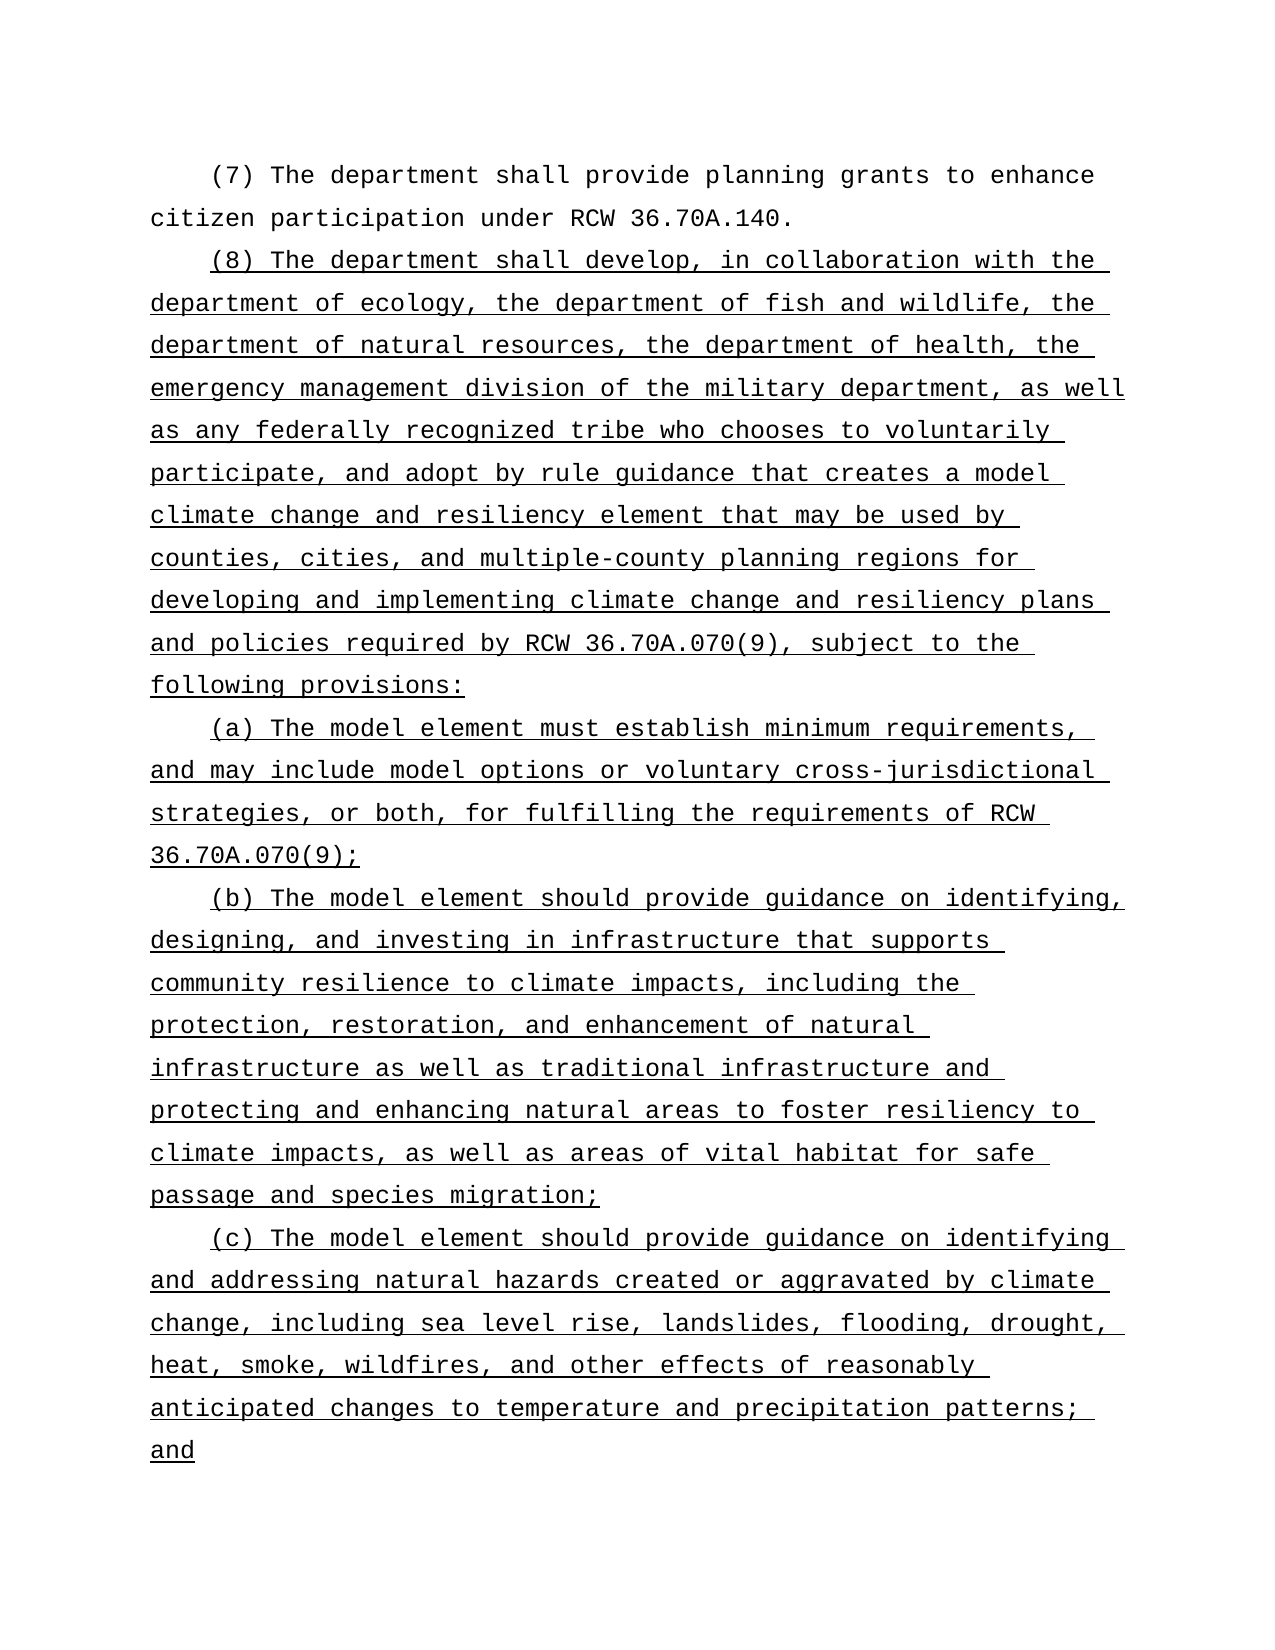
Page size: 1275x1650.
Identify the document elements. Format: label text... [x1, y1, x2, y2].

text (c) The model element should provide guidance on identifying and addressing natural hazards created or aggravated by climate change, including sea level rise, landslides, flooding, drought, heat, smoke, wildfires, and other effects of reasonably anticipated changes to temperature and precipitation patterns; and [150, 1212, 1125, 1334]
text (8) The department shall develop, in collaboration with the department of ecology, the department of fish and wildlife, the department of natural resources, the department of health, the emergency management division of the military department, as well as any federally recognized tribe who chooses to voluntarily participate, and adopt by rule guidance that creates a model climate change and resiliency element that may be used by counties, cities, and multiple-county planning regions for developing and implementing climate change and resiliency plans and policies required by RCW 36.70A.070(9), subject to the following provisions: [150, 235, 1125, 399]
text (b) The model element should provide guidance on identifying, designing, and investing in infrastructure that supports community resilience to climate impacts, including the protection, restoration, and enhancement of natural infrastructure as well as traditional infrastructure and protecting and enhancing natural areas to foster resiliency to climate impacts, as well as areas of vital habitat for safe passage and species migration; [150, 872, 1125, 1212]
text (7) The department shall provide planning grants to enhance citizen participation under RCW 36.70A.140. [150, 150, 1125, 235]
text (a) The model element must establish minimum requirements, and may include model options or voluntary cross-jurisdictional strategies, or both, for fulfilling the requirements of RCW 36.70A.070(9); [150, 702, 1125, 872]
text (8) The department shall develop, in collaboration with the department of ecology, the department of fish and wildlife, the department of natural resources, the department of health, the emergency management division of the military department, as well as any federally recognized tribe who chooses to voluntarily participate, and adopt by rule guidance that creates a model climate change and resiliency element that may be used by counties, cities, and multiple-county planning regions for developing and implementing climate change and resiliency plans and policies required by RCW 36.70A.070(9), subject to the following provisions: [150, 400, 1125, 702]
text (c) The model element should provide guidance on identifying and addressing natural hazards created or aggravated by climate change, including sea level rise, landslides, flooding, drought, heat, smoke, wildfires, and other effects of reasonably anticipated changes to temperature and precipitation patterns; and [150, 1335, 1125, 1467]
